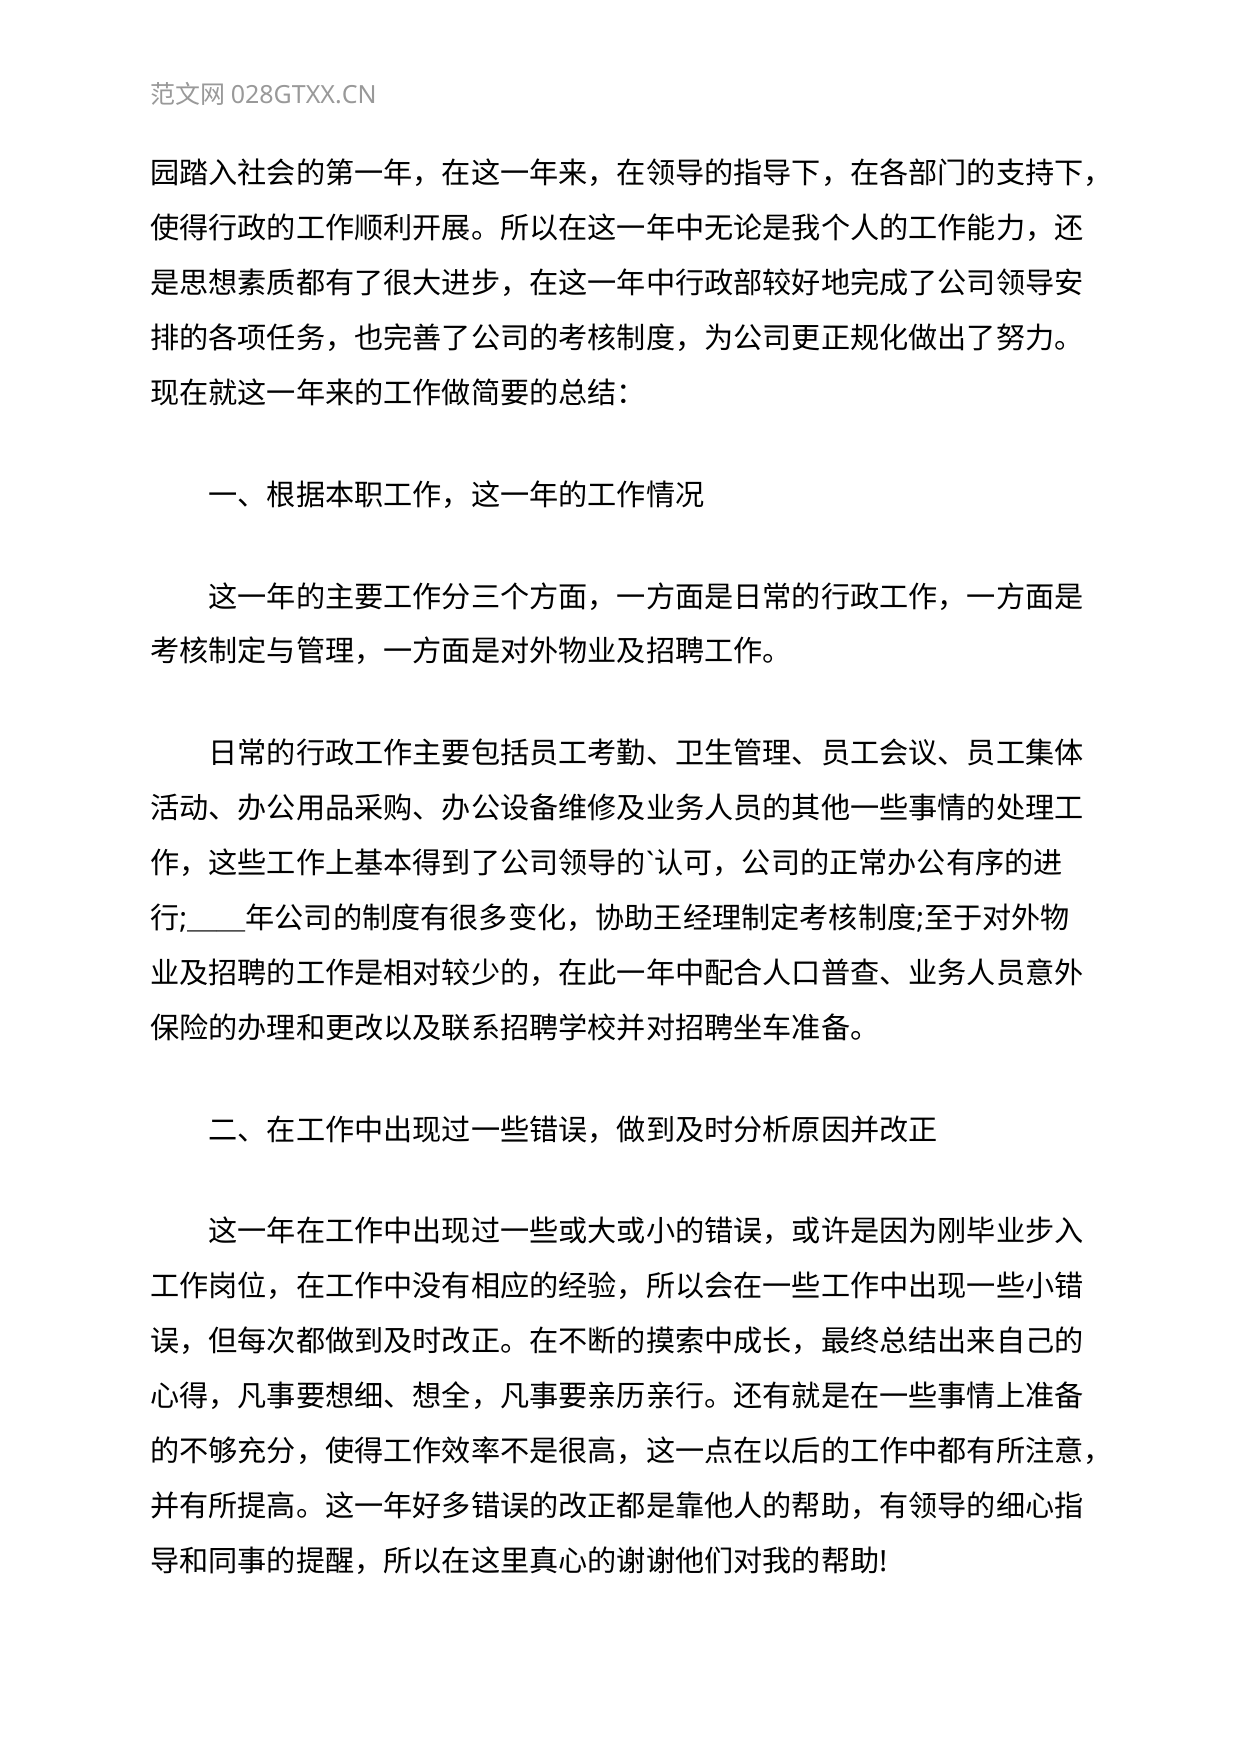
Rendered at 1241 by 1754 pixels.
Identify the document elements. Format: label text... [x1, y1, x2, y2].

text 二、在工作中出现过一些错误，做到及时分析原因并改正 [150, 1106, 1090, 1148]
text 这一年的主要工作分三个方面，一方面是日常的行政工作，一方面是考核制定与管理，一方面是对外物业及招聘工作。 [150, 573, 1090, 670]
text 这一年在工作中出现过一些或大或小的错误，或许是因为刚毕业步入工作岗位，在工作中没有相应的经验，所以会在一些工作中出现一些小错误，但每次都做到及时改正。在不断的摸索中成长，最终总结出来自己的心得，凡事要想细、想全，凡事要亲历亲行。还有就是在一些事情上准备的不够充分，使得工作效率不是很高，这一点在以后的工作中都有所注意，并有所提高。这一年好多错误的改正都是靠他人的帮助，有领导的细心指导和同事的提醒，所以在这里真心的谢谢他们对我的帮助! [150, 1208, 1090, 1580]
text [150, 150, 1090, 412]
text 一、根据本职工作，这一年的工作情况 [150, 471, 1090, 514]
text 日常的行政工作主要包括员工考勤、卫生管理、员工会议、员工集体活动、办公用品采购、办公设备维修及业务人员的其他一些事情的处理工作，这些工作上基本得到了公司领导的`认可，公司的正常办公有序的进行;＿＿年公司的制度有很多变化，协助王经理制定考核制度;至于对外物业及招聘的工作是相对较少的，在此一年中配合人口普查、业务人员意外保险的办理和更改以及联系招聘学校并对招聘坐车准备。 [150, 730, 1090, 1047]
